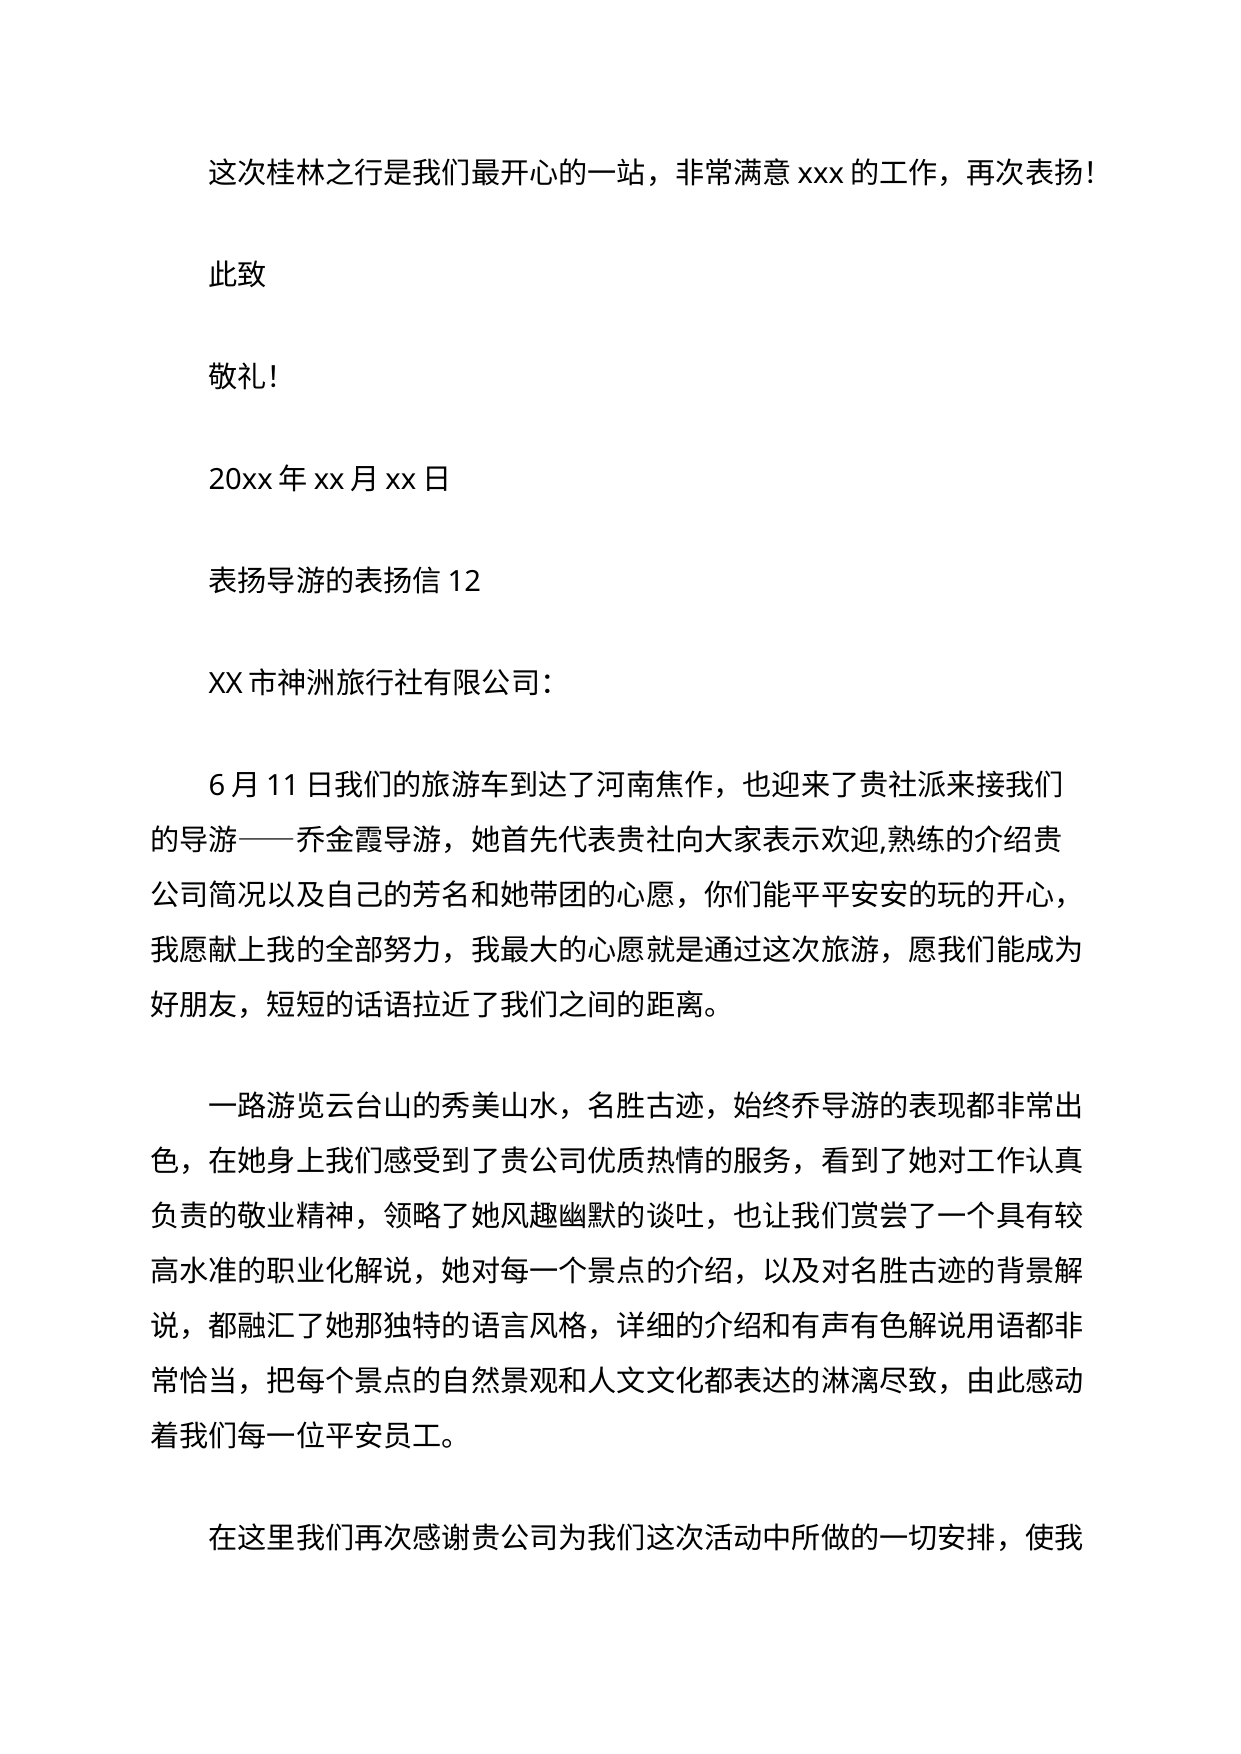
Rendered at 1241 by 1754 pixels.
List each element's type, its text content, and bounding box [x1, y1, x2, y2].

text 敬礼！ [150, 354, 1090, 396]
text 20xx年xx月xx日 [150, 456, 1090, 498]
text 这次桂林之行是我们最开心的一站，非常满意xxx的工作，再次表扬！ [150, 150, 1090, 192]
text 此致 [150, 252, 1090, 294]
text 表扬导游的表扬信12 [150, 557, 1090, 600]
text XX市神洲旅行社有限公司： [150, 659, 1090, 702]
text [150, 1514, 1090, 1556]
text 一路游览云台山的秀美山水，名胜古迹，始终乔导游的表现都非常出色，在她身上我们感受到了贵公司优质热情的服务，看到了她对工作认真负责的敬业精神，领略了她风趣幽默的谈吐，也让我们赏尝了一个具有较高水准的职业化解说，她对每一个景点的介绍，以及对名胜古迹的背景解说，都融汇了她那独特的语言风格，详细的介绍和有声有色解说用语都非常恰当，把每个景点的自然景观和人文文化都表达的淋漓尽致，由此感动着我们每一位平安员工。 [150, 1083, 1090, 1455]
text 6月11日我们的旅游车到达了河南焦作，也迎来了贵社派来接我们的导游——乔金霞导游，她首先代表贵社向大家表示欢迎,熟练的介绍贵公司简况以及自己的芳名和她带团的心愿，你们能平平安安的玩的开心，我愿献上我的全部努力，我最大的心愿就是通过这次旅游，愿我们能成为好朋友，短短的话语拉近了我们之间的距离。 [150, 761, 1090, 1023]
